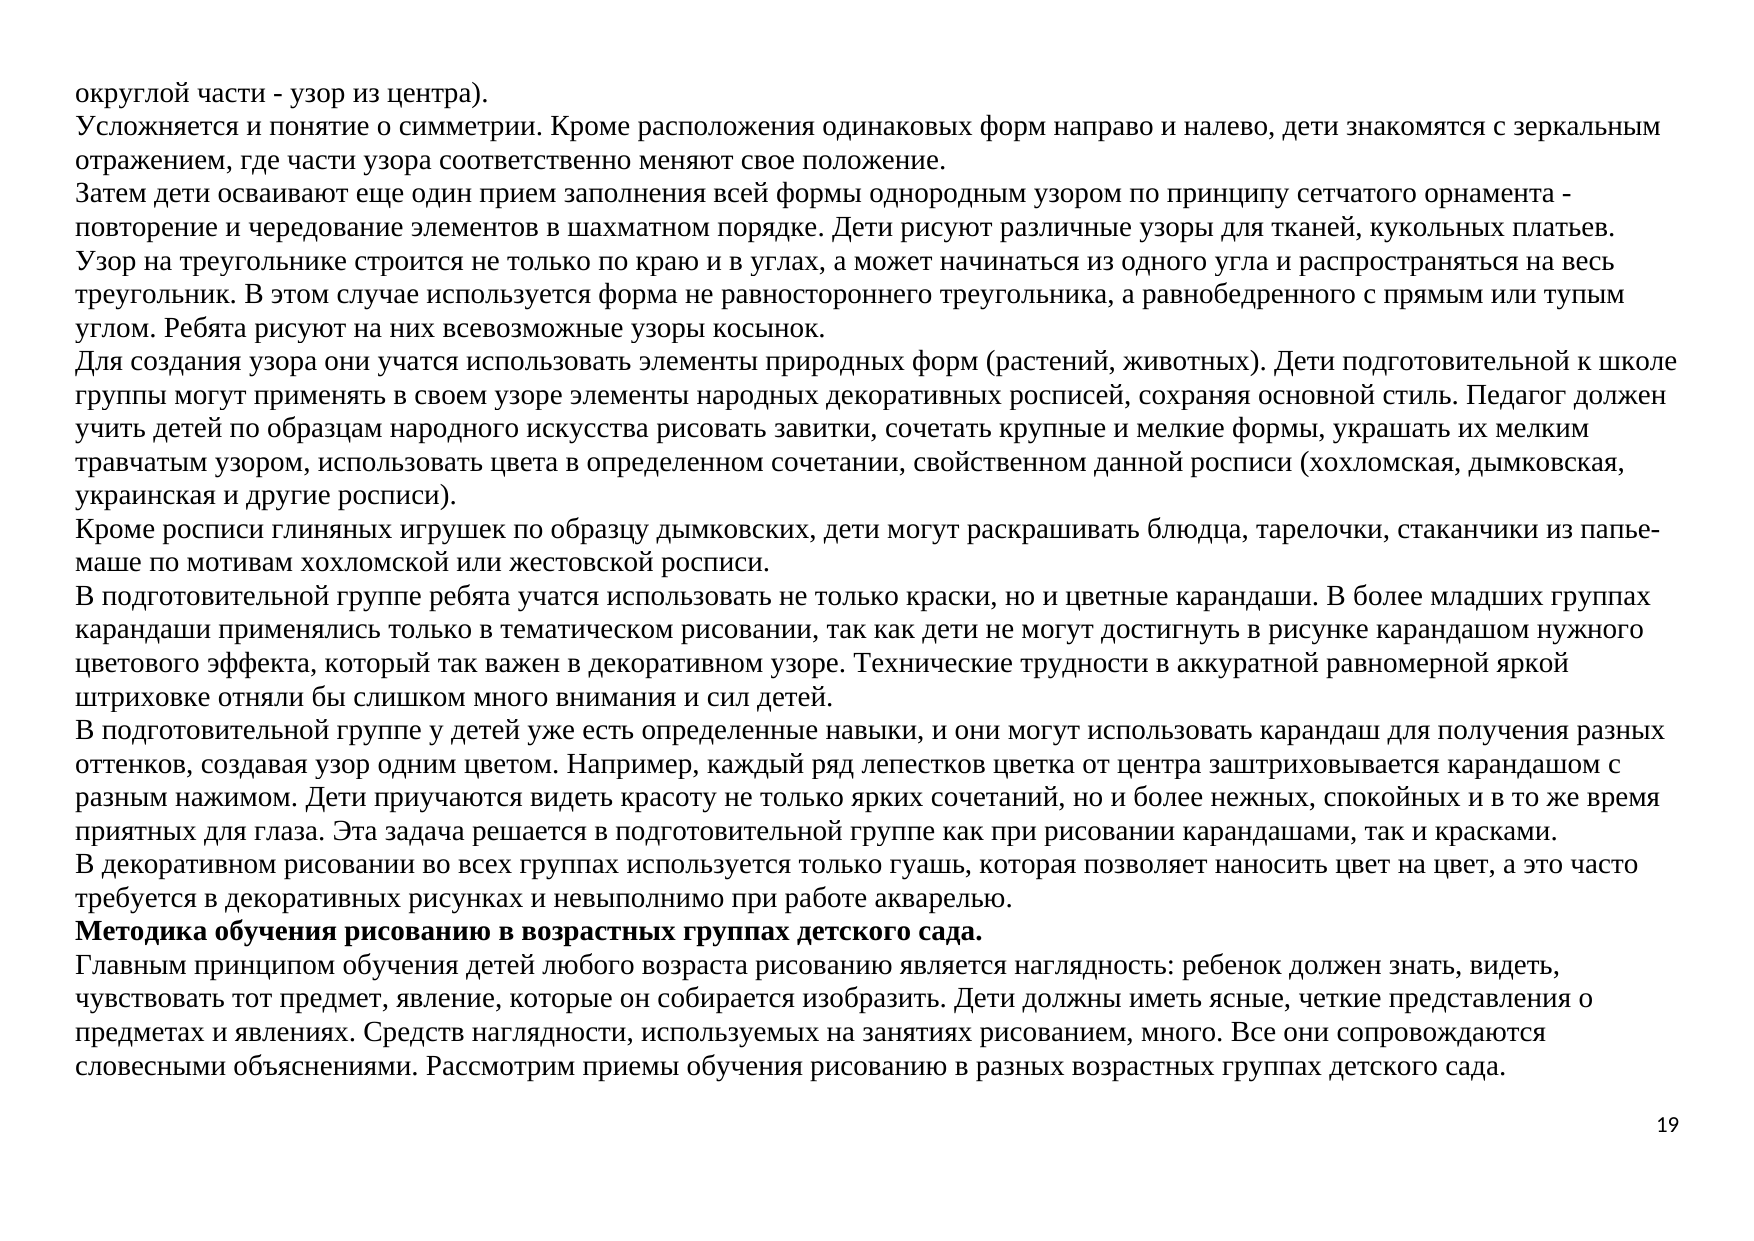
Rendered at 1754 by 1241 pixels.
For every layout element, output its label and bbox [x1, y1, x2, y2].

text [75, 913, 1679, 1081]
text [75, 75, 1679, 913]
